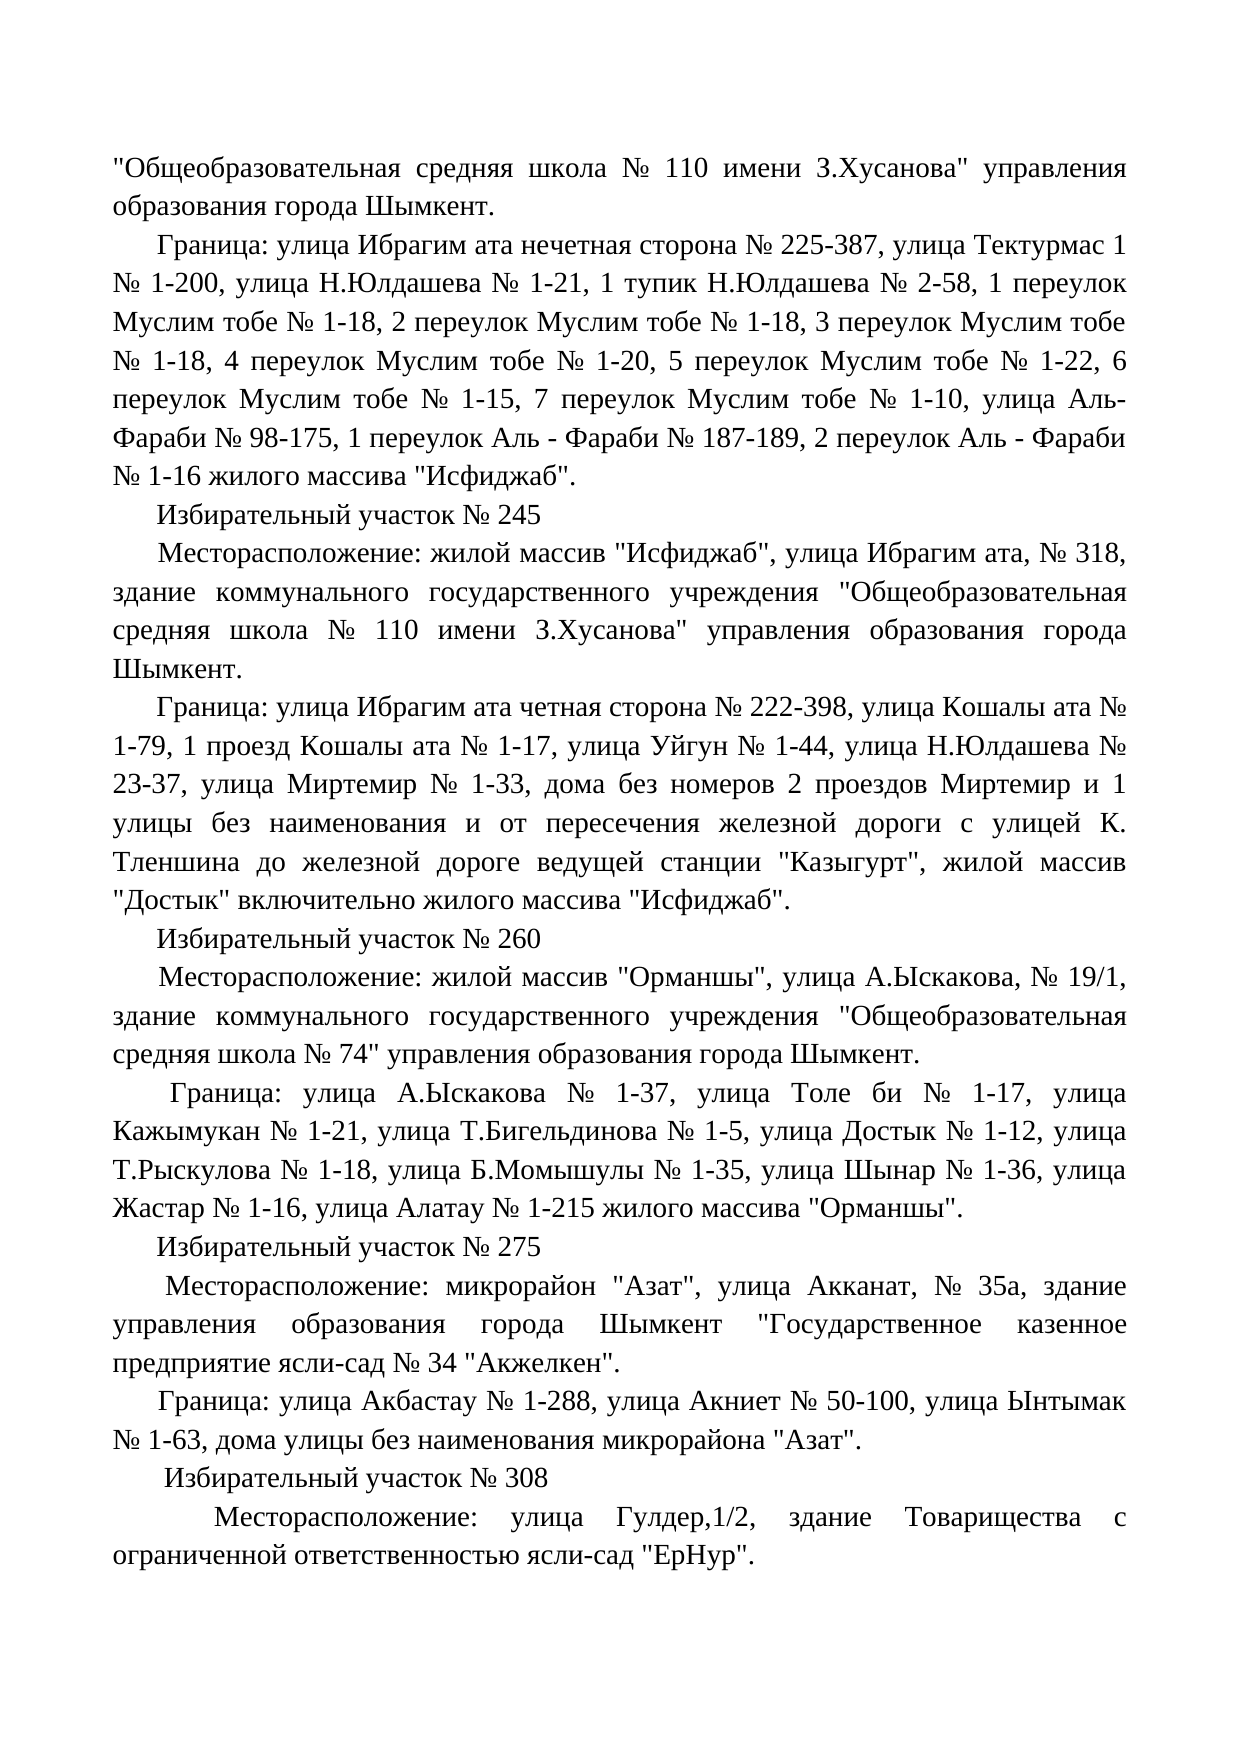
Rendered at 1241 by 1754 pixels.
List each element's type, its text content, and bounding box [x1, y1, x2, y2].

text Граница: улица Акбастау № 1-288, улица Акниет № 50-100, улица Ынтымак № 1-63, дома улицы без наименования микрорайона "Азат". [112, 1383, 1128, 1455]
text Избирательный участок № 260 [112, 921, 1128, 954]
text Граница: улица А.Ыскакова № 1-37, улица Толе би № 1-17, улица Кажымукан № 1-21, улица Т.Бигельдинова № 1-5, улица Достык № 1-12, улица Т.Рыскулова № 1-18, улица Б.Момышулы № 1-35, улица Шынар № 1-36, улица Жастар № 1-16, улица Алатау № 1-215 жилого массива "Орманшы". [112, 1075, 1128, 1224]
text Месторасположение: жилой массив "Орманшы", улица А.Ыскакова, № 19/1, здание коммунального государственного учреждения "Общеобразовательная средняя школа № 74" управления образования города Шымкент. [112, 959, 1128, 1070]
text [112, 150, 1128, 222]
text Месторасположение: улица Гулдер,1/2, здание Товарищества с ограниченной ответственностью ясли-сад "ЕрНур". [112, 1499, 1128, 1571]
text Избирательный участок № 245 [112, 497, 1128, 530]
text Граница: улица Ибрагим ата четная сторона № 222-398, улица Кошалы ата № 1-79, 1 проезд Кошалы ата № 1-17, улица Уйгун № 1-44, улица Н.Юлдашева № 23-37, улица Миртемир № 1-33, дома без номеров 2 проездов Миртемир и 1 улицы без наименования и от пересечения железной дороги с улицей К. Тленшина до железной дороге ведущей станции "Казыгурт", жилой массив "Достык" включительно жилого массива "Исфиджаб". [112, 689, 1128, 916]
text Месторасположение: микрорайон "Азат", улица Акканат, № 35а, здание управления образования города Шымкент "Государственное казенное предприятие ясли-сад № 34 "Акжелкен". [112, 1268, 1128, 1378]
text Месторасположение: жилой массив "Исфиджаб", улица Ибрагим ата, № 318, здание коммунального государственного учреждения "Общеобразовательная средняя школа № 110 имени З.Хусанова" управления образования города Шымкент. [112, 535, 1128, 684]
text Граница: улица Ибрагим ата нечетная сторона № 225-387, улица Тектурмас 1 № 1-200, улица Н.Юлдашева № 1-21, 1 тупик Н.Юлдашева № 2-58, 1 переулок Муслим тобе № 1-18, 2 переулок Муслим тобе № 1-18, 3 переулок Муслим тобе № 1-18, 4 переулок Муслим тобе № 1-20, 5 переулок Муслим тобе № 1-22, 6 переулок Муслим тобе № 1-15, 7 переулок Муслим тобе № 1-10, улица Аль-Фараби № 98-175, 1 переулок Аль - Фараби № 187-189, 2 переулок Аль - Фараби № 1-16 жилого массива "Исфиджаб". [112, 227, 1128, 492]
text Избирательный участок № 275 [112, 1229, 1128, 1263]
text Избирательный участок № 308 [112, 1460, 1128, 1494]
